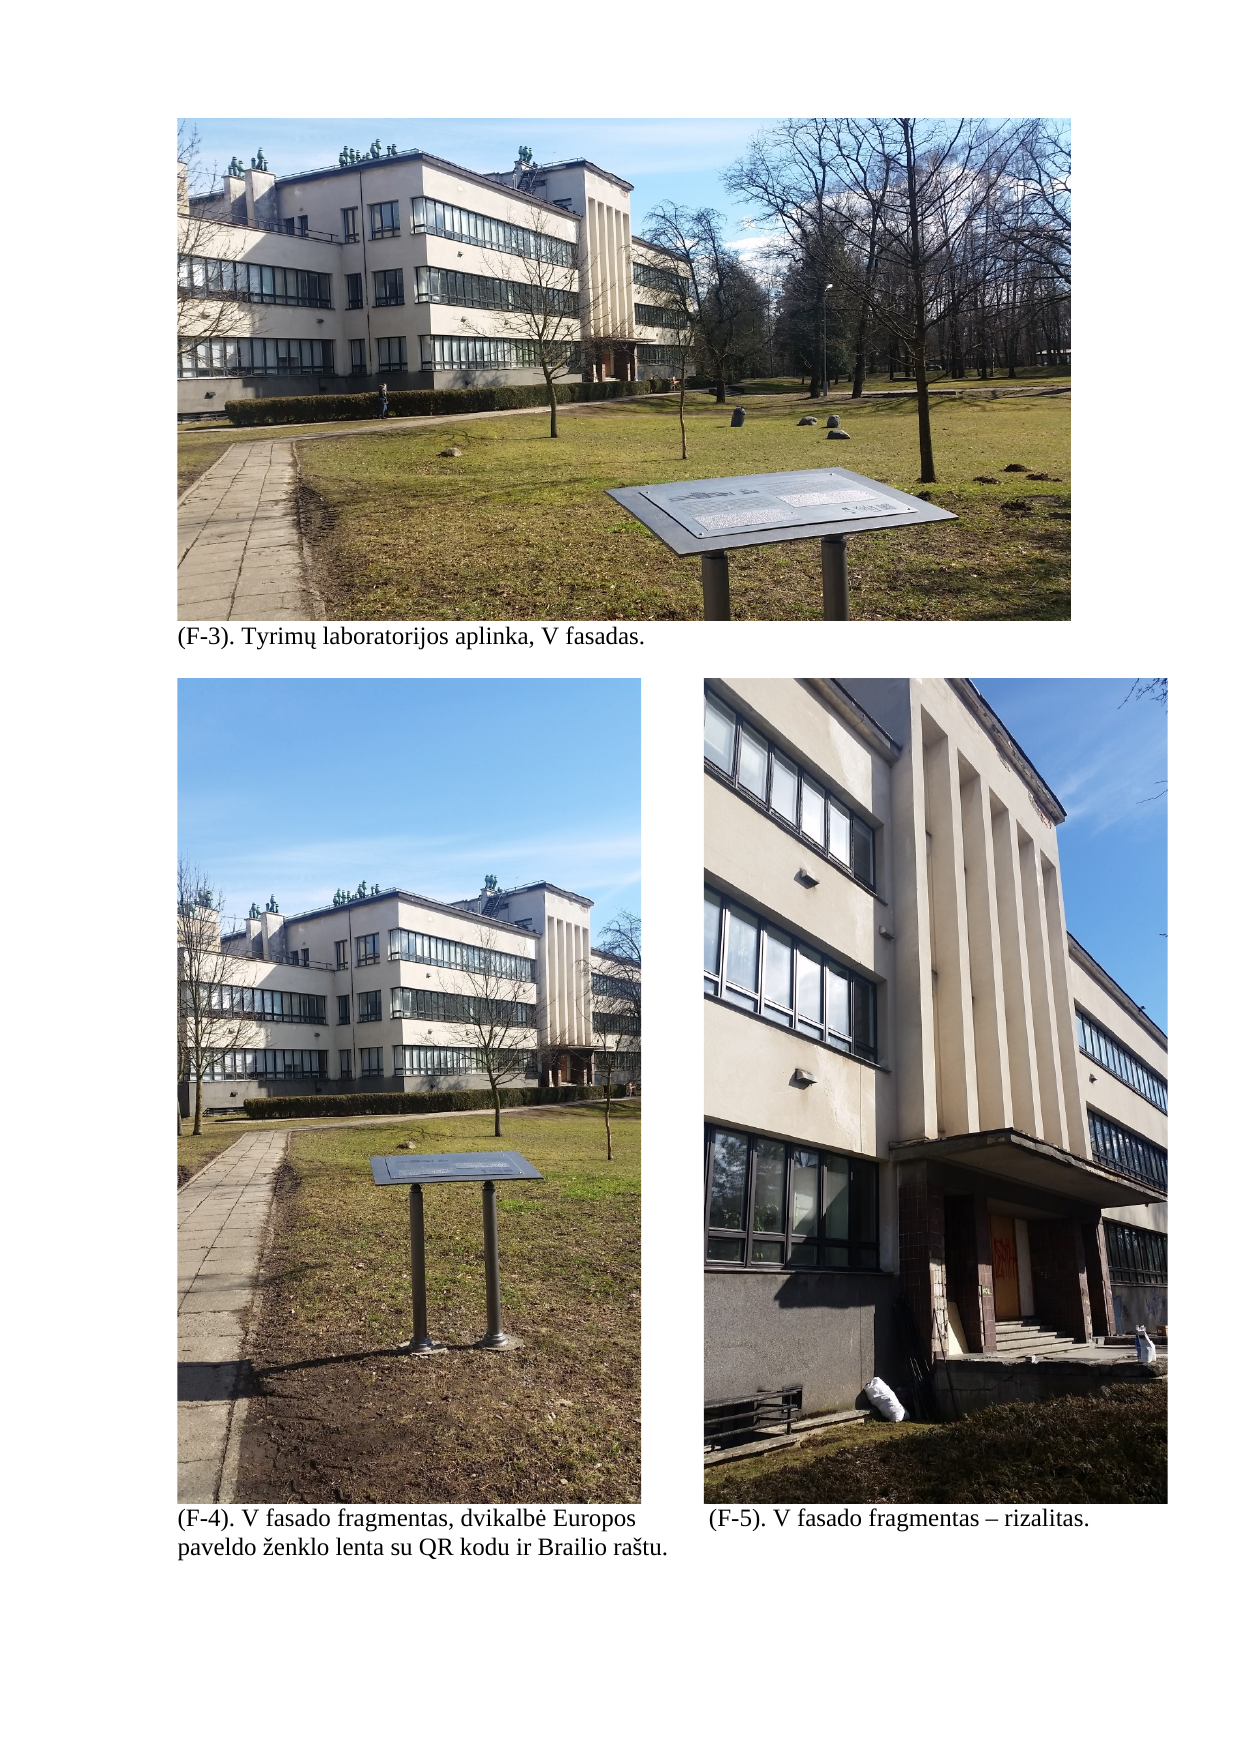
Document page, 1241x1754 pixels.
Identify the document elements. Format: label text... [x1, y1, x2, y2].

picture [177, 118, 1071, 621]
text paveldo ženklo lenta su QR kodu ir Brailio raštu. [177, 1532, 1181, 1561]
text (F-3). Tyrimų laboratorijos aplinka, V fasadas. [177, 621, 1181, 649]
picture [703, 678, 1168, 1504]
text (F-4). V fasado fragmentas, dvikalbė Europos (F-5). V fasado fragmentas – rizalitas. [177, 1503, 1181, 1532]
picture [177, 678, 642, 1504]
